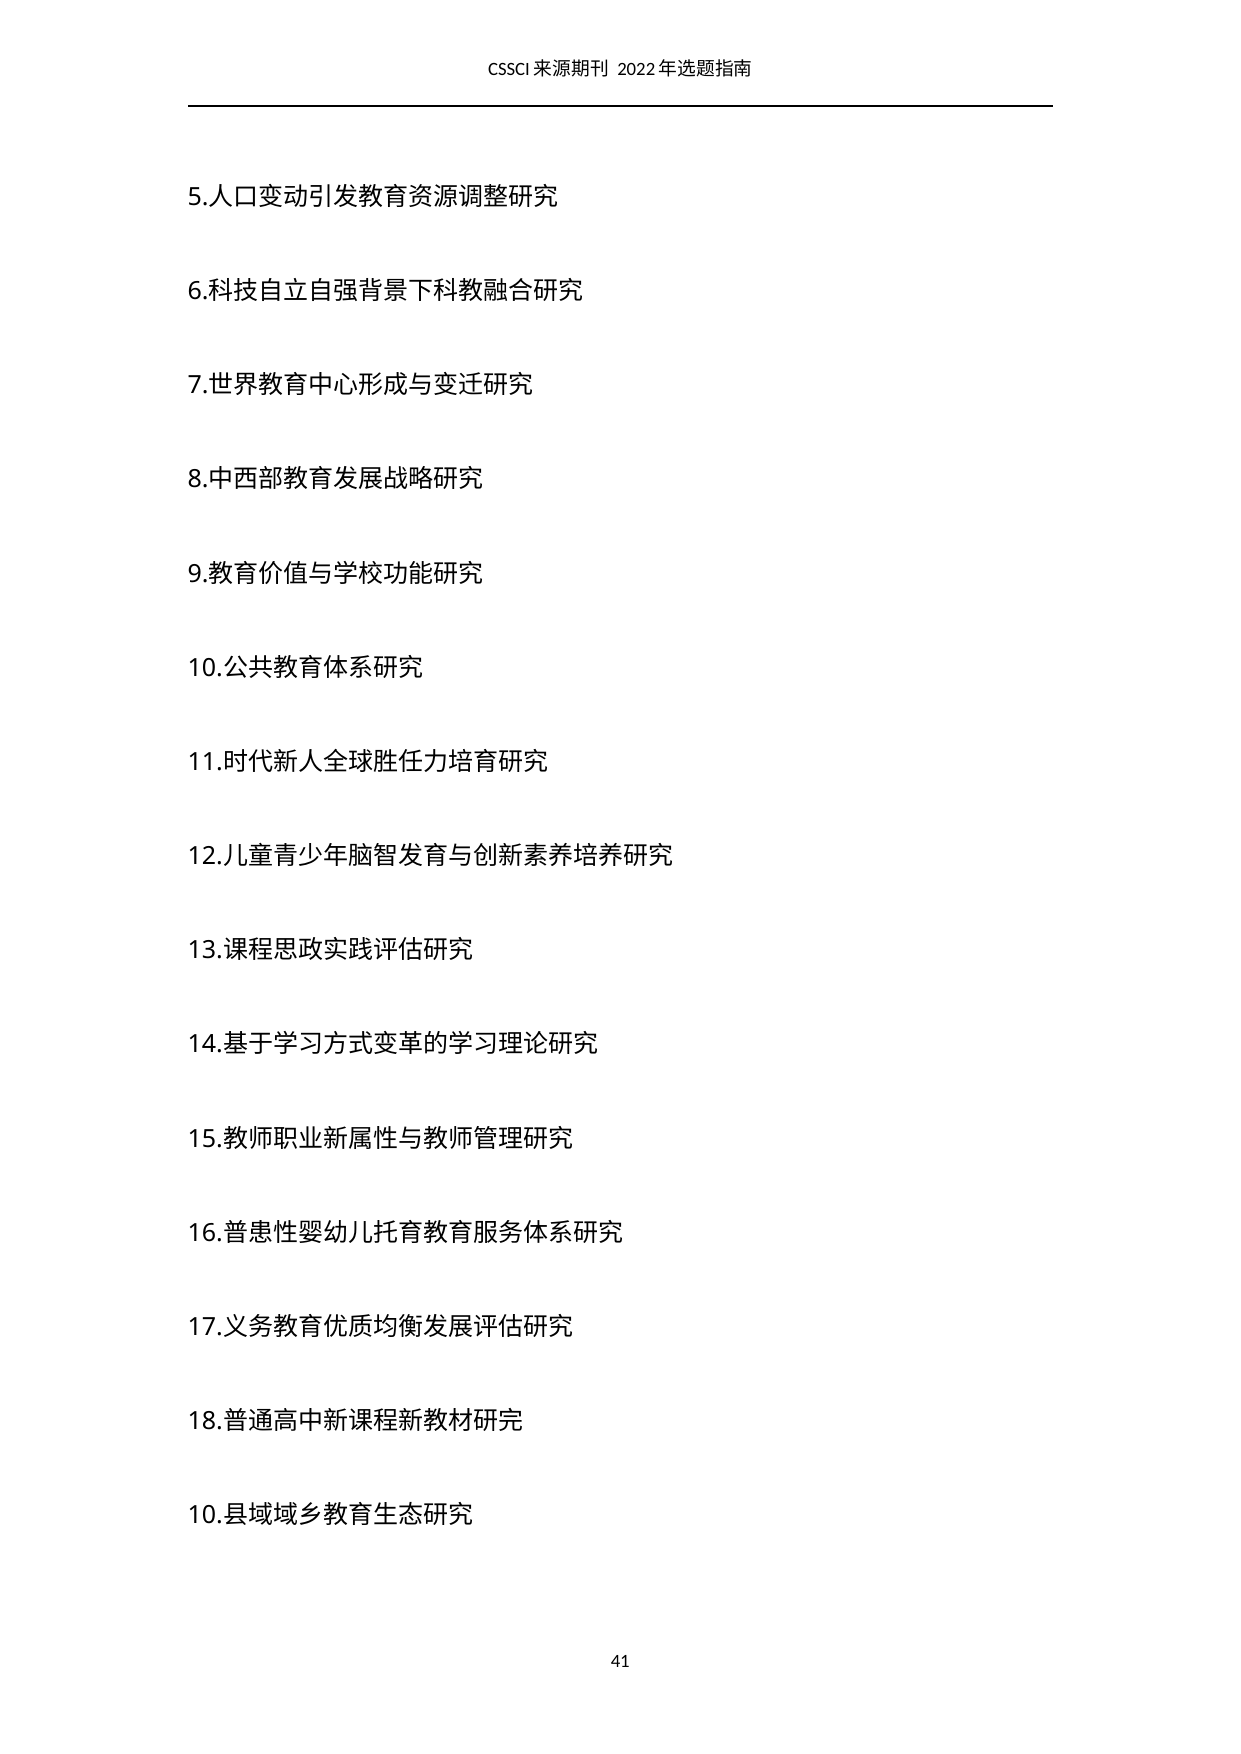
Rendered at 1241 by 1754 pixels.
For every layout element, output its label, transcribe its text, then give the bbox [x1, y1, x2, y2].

text 13.课程思政实践评估研究 [187, 915, 1053, 980]
text 17.义务教育优质均衡发展评估研究 [187, 1292, 1053, 1357]
text 15.教师职业新属性与教师管理研究 [187, 1104, 1053, 1169]
text 7.世界教育中心形成与变迁研究 [187, 350, 1053, 415]
text 16.普患性婴幼儿托育教育服务体系研究 [187, 1198, 1053, 1263]
text 14.基于学习方式变革的学习理论研究 [187, 1009, 1053, 1074]
text 11.时代新人全球胜任力培育研究 [187, 727, 1053, 792]
text 10.县域域乡教育生态研究 [187, 1480, 1053, 1545]
text 6.科技自立自强背景下科教融合研究 [187, 256, 1053, 321]
text 9.教育价值与学校功能研究 [187, 539, 1053, 604]
text 12.儿童青少年脑智发育与创新素养培养研究 [187, 821, 1053, 886]
text 18.普通高中新课程新教材研完 [187, 1386, 1053, 1451]
text 8.中西部教育发展战略研究 [187, 444, 1053, 509]
text 10.公共教育体系研究 [187, 633, 1053, 698]
text 5.人口变动引发教育资源调整研究 [187, 162, 1053, 227]
